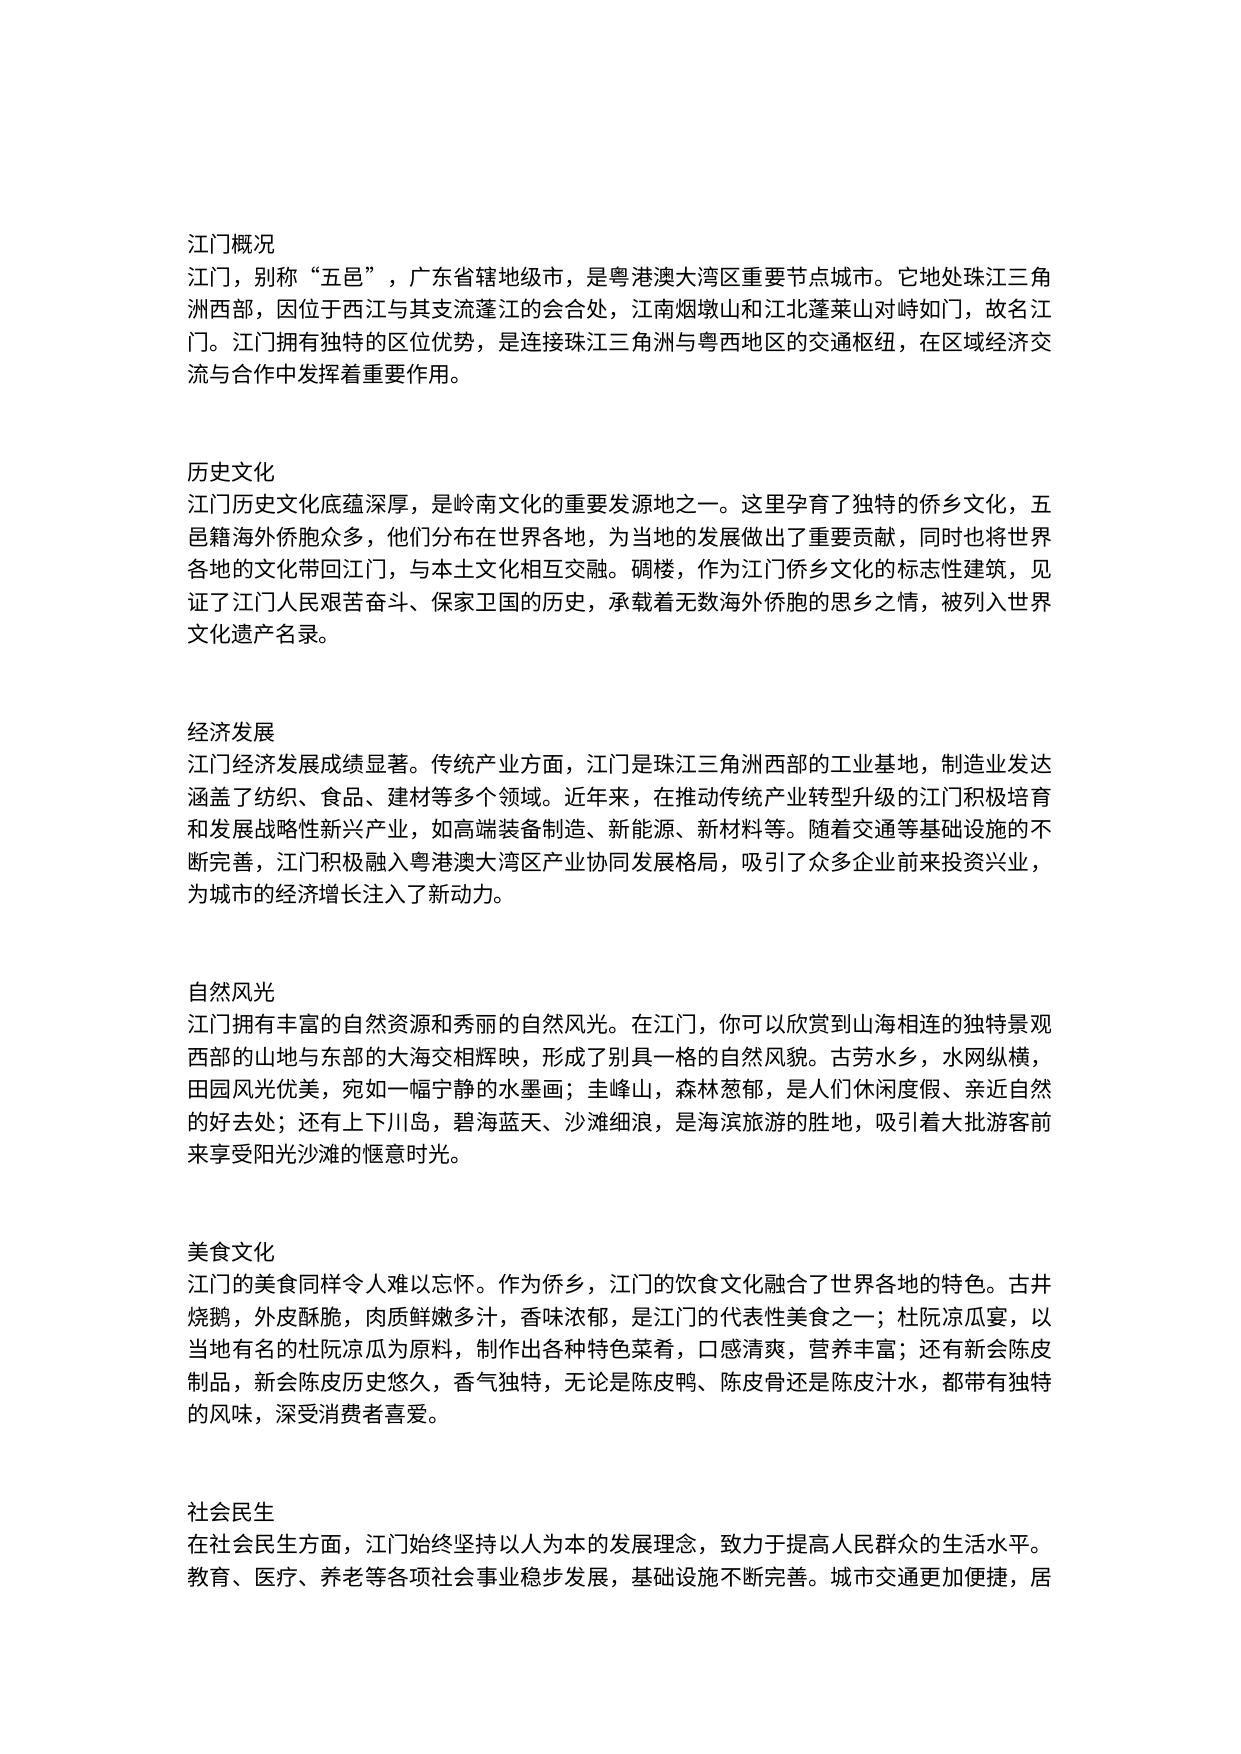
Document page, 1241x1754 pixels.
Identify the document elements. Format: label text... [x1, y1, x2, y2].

text 江门历史文化底蕴深厚，是岭南文化的重要发源地之一。这里孕育了独特的侨乡文化，五邑籍海外侨胞众多，他们分布在世界各地，为当地的发展做出了重要贡献，同时也将世界各地的文化带回江门，与本土文化相互交融。碉楼，作为江门侨乡文化的标志性建筑，见证了江门人民艰苦奋斗、保家卫国的历史，承载着无数海外侨胞的思乡之情，被列入世界文化遗产名录。 [187, 487, 1053, 649]
text 自然风光 [187, 974, 1053, 1007]
text 社会民生 [187, 1494, 1053, 1527]
text 江门，别称“五邑”，广东省辖地级市，是粤港澳大湾区重要节点城市。它地处珠江三角洲西部，因位于西江与其支流蓬江的会合处，江南烟墩山和江北蓬莱山对峙如门，故名江门。江门拥有独特的区位优势，是连接珠江三角洲与粤西地区的交通枢纽，在区域经济交流与合作中发挥着重要作用。 [187, 259, 1053, 389]
text 江门的美食同样令人难以忘怀。作为侨乡，江门的饮食文化融合了世界各地的特色。古井烧鹅，外皮酥脆，肉质鲜嫩多汁，香味浓郁，是江门的代表性美食之一；杜阮凉瓜宴，以当地有名的杜阮凉瓜为原料，制作出各种特色菜肴，口感清爽，营养丰富；还有新会陈皮制品，新会陈皮历史悠久，香气独特，无论是陈皮鸭、陈皮骨还是陈皮汁水，都带有独特的风味，深受消费者喜爱。 [187, 1267, 1053, 1429]
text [187, 1527, 1053, 1592]
text 江门拥有丰富的自然资源和秀丽的自然风光。在江门，你可以欣赏到山海相连的独特景观。西部的山地与东部的大海交相辉映，形成了别具一格的自然风貌。古劳水乡，水网纵横，田园风光优美，宛如一幅宁静的水墨画；圭峰山，森林葱郁，是人们休闲度假、亲近自然的好去处；还有上下川岛，碧海蓝天、沙滩细浪，是海滨旅游的胜地，吸引着大批游客前来享受阳光沙滩的惬意时光。 [187, 1007, 1053, 1169]
text 江门经济发展成绩显著。传统产业方面，江门是珠江三角洲西部的工业基地，制造业发达，涵盖了纺织、食品、建材等多个领域。近年来，在推动传统产业转型升级的江门积极培育和发展战略性新兴产业，如高端装备制造、新能源、新材料等。随着交通等基础设施的不断完善，江门积极融入粤港澳大湾区产业协同发展格局，吸引了众多企业前来投资兴业，为城市的经济增长注入了新动力。 [187, 747, 1053, 909]
text 经济发展 [187, 714, 1053, 747]
text 美食文化 [187, 1234, 1053, 1267]
text 江门概况 [187, 227, 1053, 259]
text 历史文化 [187, 454, 1053, 487]
